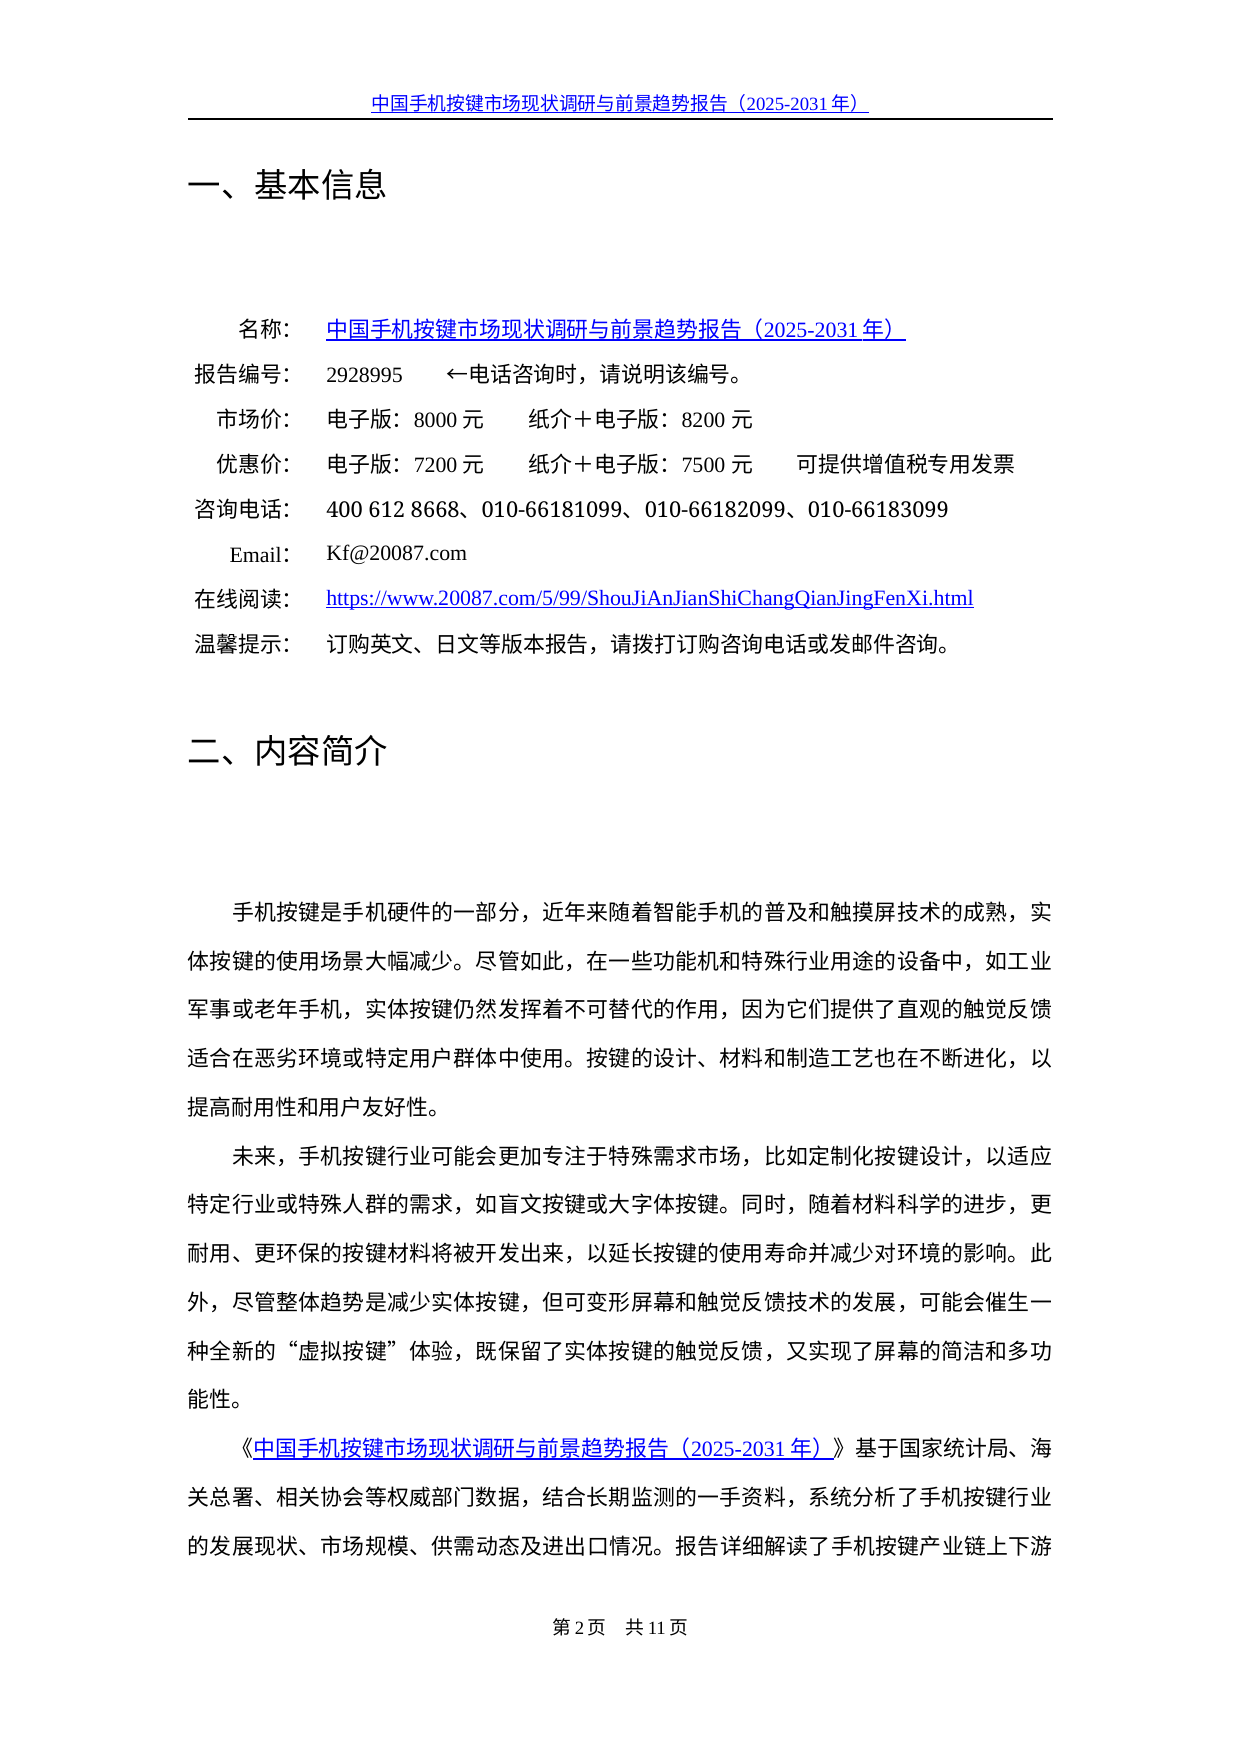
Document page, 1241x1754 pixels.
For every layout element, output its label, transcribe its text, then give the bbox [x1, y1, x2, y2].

table_cell 温馨提示： [167, 627, 315, 672]
table_cell Kf@20087.com [315, 537, 1073, 582]
title 一、基本信息 [187, 150, 1053, 215]
table_cell 2928995 ←电话咨询时，请说明该编号。 [315, 357, 1073, 402]
table_cell 咨询电话： [167, 492, 315, 537]
table_cell 在线阅读： [167, 582, 315, 627]
table_cell 优惠价： [167, 447, 315, 492]
title 二、内容简介 [187, 717, 1053, 782]
table_cell 电子版：7200 元 纸介＋电子版：7500 元 可提供增值税专用发票 [315, 447, 1073, 492]
table_header 中国手机按键市场现状调研与前景趋势报告（2025-2031年） [315, 312, 1073, 357]
table_cell 订购英文、日文等版本报告，请拨打订购咨询电话或发邮件咨询。 [315, 627, 1073, 672]
table_cell 报告编号： [167, 357, 315, 402]
table_cell Email： [167, 537, 315, 582]
table_cell [315, 582, 1073, 627]
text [187, 894, 1053, 1561]
table_header 名称： [167, 312, 315, 357]
table_cell 400 612 8668、010-66181099、010-66182099、010-66183099 [315, 492, 1073, 537]
table_cell 市场价： [167, 402, 315, 447]
table_cell 电子版：8000 元 纸介＋电子版：8200 元 [315, 402, 1073, 447]
